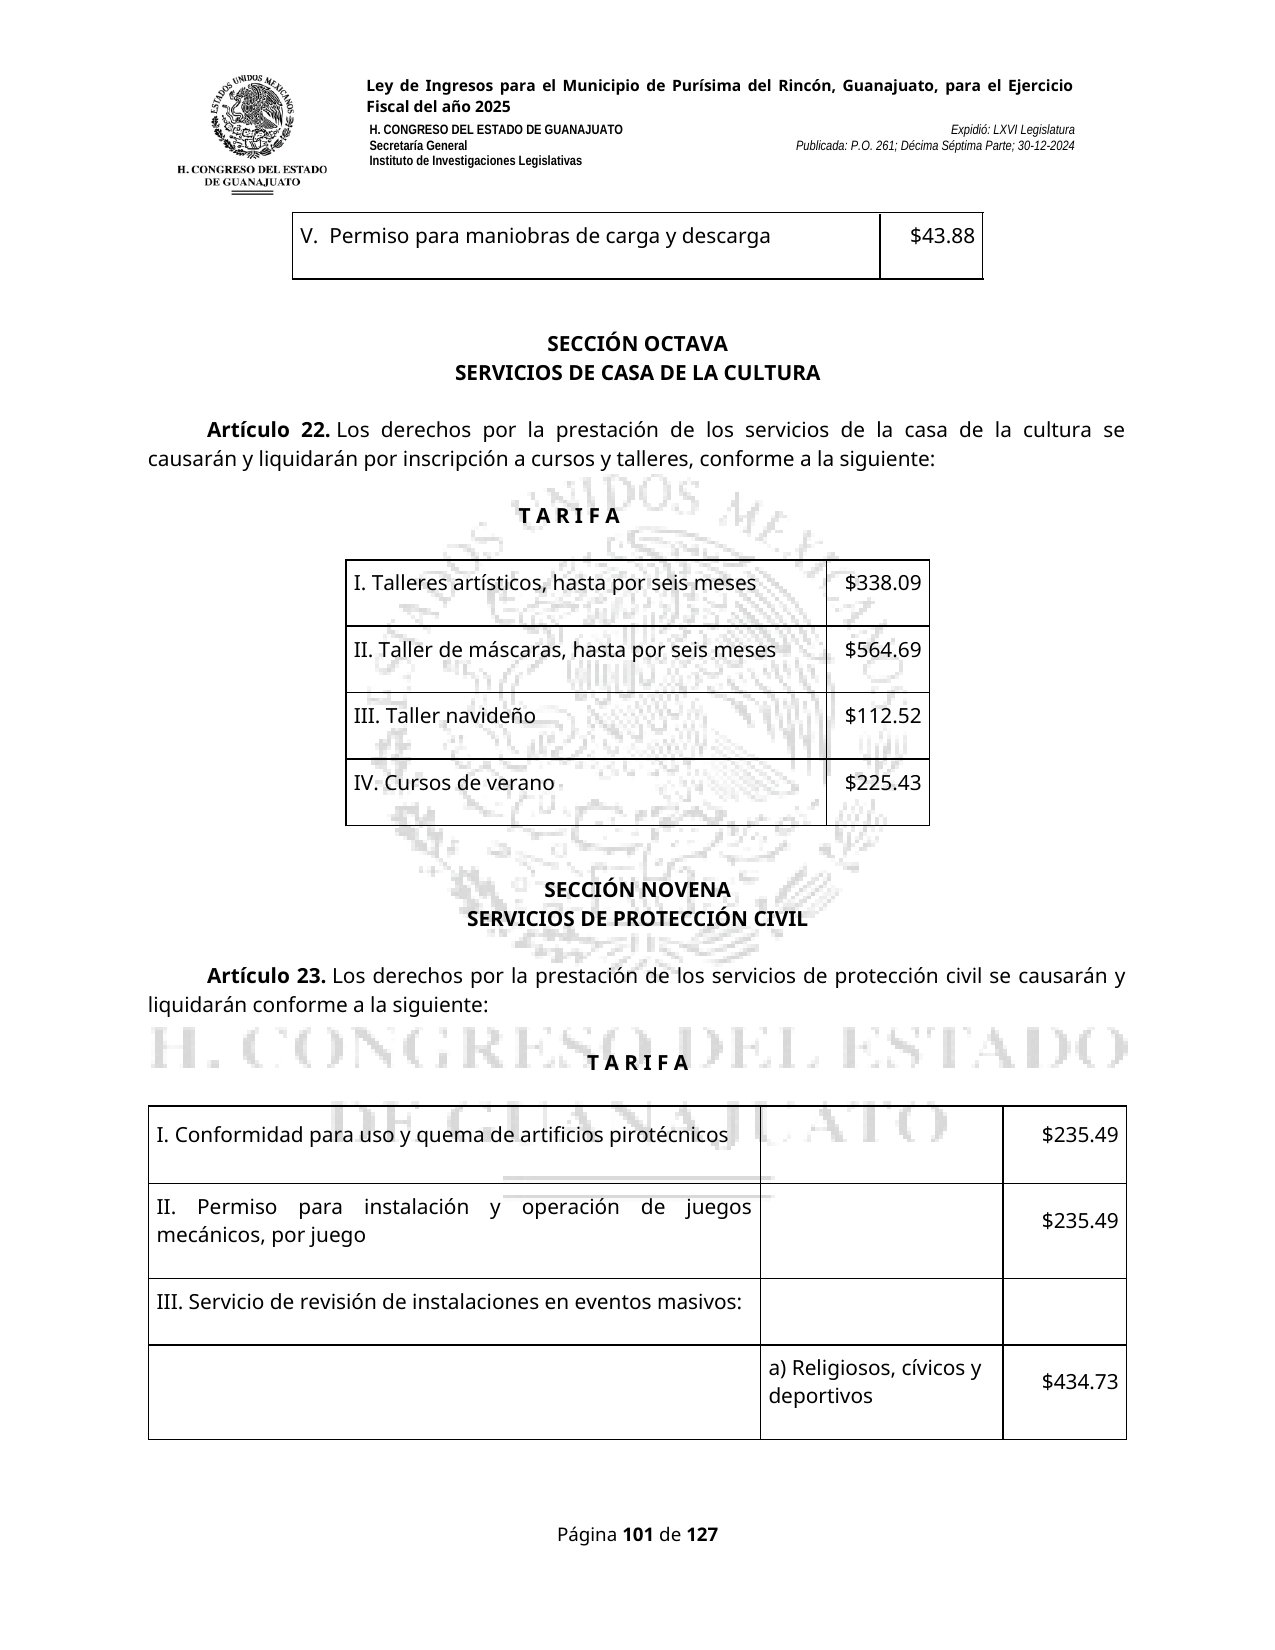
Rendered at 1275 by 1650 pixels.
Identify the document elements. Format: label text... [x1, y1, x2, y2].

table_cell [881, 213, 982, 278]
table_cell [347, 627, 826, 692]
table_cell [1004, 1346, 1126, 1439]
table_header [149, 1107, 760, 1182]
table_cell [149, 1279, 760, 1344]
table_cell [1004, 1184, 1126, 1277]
text SECCIÓN OCTAVA SERVICIOS DE CASA DE LA CULTURA [148, 329, 1127, 386]
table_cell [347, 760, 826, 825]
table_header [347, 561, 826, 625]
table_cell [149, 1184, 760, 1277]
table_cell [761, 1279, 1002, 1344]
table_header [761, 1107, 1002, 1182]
picture [177, 75, 327, 201]
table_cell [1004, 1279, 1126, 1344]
text Artículo 22. Los derechos por la prestación de los servicios de la casa de la cultura se causarán y liquidarán por inscripción a cursos y talleres, conforme a la siguiente: [148, 415, 1127, 472]
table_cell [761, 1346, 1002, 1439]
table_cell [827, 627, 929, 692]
text T A R I F A [148, 1048, 1127, 1076]
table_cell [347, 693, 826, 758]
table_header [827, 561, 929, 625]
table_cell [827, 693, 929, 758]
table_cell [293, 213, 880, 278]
text SECCIÓN NOVENA SERVICIOS DE PROTECCIÓN CIVIL [148, 876, 1127, 932]
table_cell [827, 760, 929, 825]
text T A R I F A [502, 501, 1127, 530]
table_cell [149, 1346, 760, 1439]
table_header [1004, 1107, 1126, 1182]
text Artículo 23. Los derechos por la prestación de los servicios de protección civil se causarán y liquidarán conforme a la siguiente: [148, 962, 1127, 1018]
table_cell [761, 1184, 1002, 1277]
